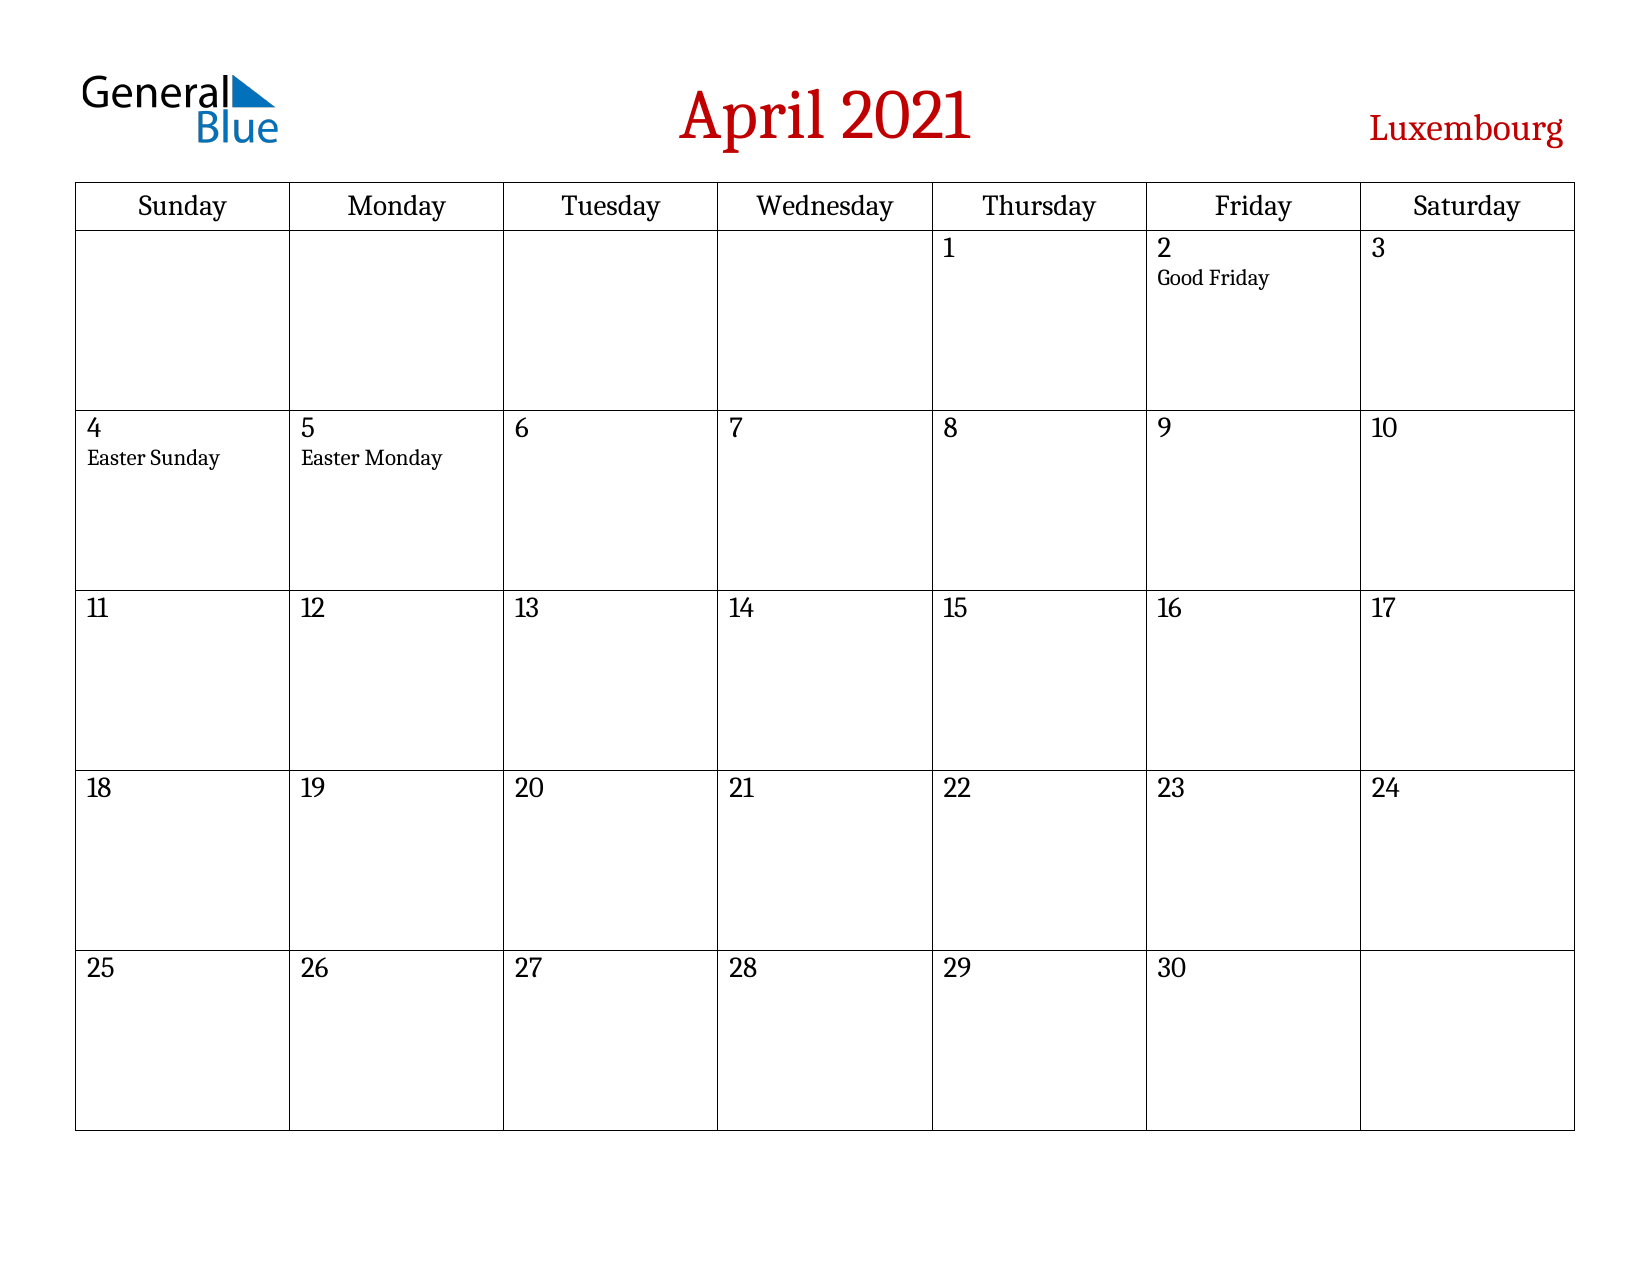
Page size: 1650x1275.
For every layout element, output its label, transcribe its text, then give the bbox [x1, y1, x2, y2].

table_cell 8 [933, 411, 1146, 444]
table_cell 10 [1361, 411, 1574, 444]
table_cell [933, 985, 1146, 1130]
table_cell Thursday [933, 183, 1146, 230]
table_cell [504, 445, 717, 590]
table_cell [504, 625, 717, 770]
table_cell [76, 805, 289, 950]
table_cell [504, 805, 717, 950]
table_cell [1147, 985, 1360, 1130]
table_cell 17 [1361, 591, 1574, 625]
table_cell [933, 625, 1146, 770]
table_cell 3 [1361, 231, 1574, 264]
table_cell 25 [76, 951, 289, 985]
table_cell Good Friday [1147, 265, 1360, 410]
table_cell 14 [718, 591, 932, 625]
table_cell 22 [933, 771, 1146, 805]
table_cell [290, 985, 503, 1130]
table_cell [290, 265, 503, 410]
table_cell [718, 805, 932, 950]
table_cell Tuesday [504, 183, 717, 230]
table_cell [1147, 445, 1360, 590]
table_cell 18 [76, 771, 289, 805]
table_cell Friday [1147, 183, 1360, 230]
table_cell [504, 265, 717, 410]
table_cell 26 [290, 951, 503, 985]
table_cell 27 [504, 951, 717, 985]
table_cell [718, 985, 932, 1130]
table_cell [1147, 805, 1360, 950]
table_cell 13 [504, 591, 717, 625]
table_cell 15 [933, 591, 1146, 625]
table_cell 11 [76, 591, 289, 625]
table_cell Sunday [76, 183, 289, 230]
table_cell [1361, 625, 1574, 770]
table_cell [1361, 985, 1574, 1130]
table_cell [504, 985, 717, 1130]
table_cell 2 [1147, 231, 1360, 264]
table_cell 7 [718, 411, 932, 444]
table_header April 2021 [504, 75, 1146, 182]
table_cell 23 [1147, 771, 1360, 805]
table_cell [933, 805, 1146, 950]
table_cell 4 [76, 411, 289, 444]
table_cell [290, 231, 503, 264]
table_cell [76, 625, 289, 770]
table_cell [718, 445, 932, 590]
table_cell 16 [1147, 591, 1360, 625]
table_cell [933, 445, 1146, 590]
table_cell 5 [290, 411, 503, 444]
table_cell [718, 265, 932, 410]
table_cell 6 [504, 411, 717, 444]
table_cell Easter Monday [290, 445, 503, 590]
table_cell [1361, 445, 1574, 590]
table_cell Wednesday [718, 183, 932, 230]
table_cell 19 [290, 771, 503, 805]
table_cell 20 [504, 771, 717, 805]
table_cell [290, 625, 503, 770]
table_cell 9 [1147, 411, 1360, 444]
table_cell [933, 265, 1146, 410]
table_cell Saturday [1361, 183, 1574, 230]
table_cell [718, 625, 932, 770]
table_cell 30 [1147, 951, 1360, 985]
table_cell [1361, 265, 1574, 410]
table_header [76, 75, 503, 182]
table_cell Easter Sunday [76, 445, 289, 590]
table_cell Monday [290, 183, 503, 230]
table_cell [1361, 951, 1574, 985]
table_cell 21 [718, 771, 932, 805]
table_cell 28 [718, 951, 932, 985]
picture [82, 75, 278, 143]
table_cell 12 [290, 591, 503, 625]
table_cell [1361, 805, 1574, 950]
table_cell [76, 231, 289, 264]
table_cell [76, 985, 289, 1130]
table_cell 1 [933, 231, 1146, 264]
table_cell 29 [933, 951, 1146, 985]
table_cell [1147, 625, 1360, 770]
table_cell [290, 805, 503, 950]
table_header Luxembourg [1146, 75, 1574, 182]
table_cell [76, 265, 289, 410]
table_cell 24 [1361, 771, 1574, 805]
table_cell [718, 231, 932, 264]
table_cell [504, 231, 717, 264]
